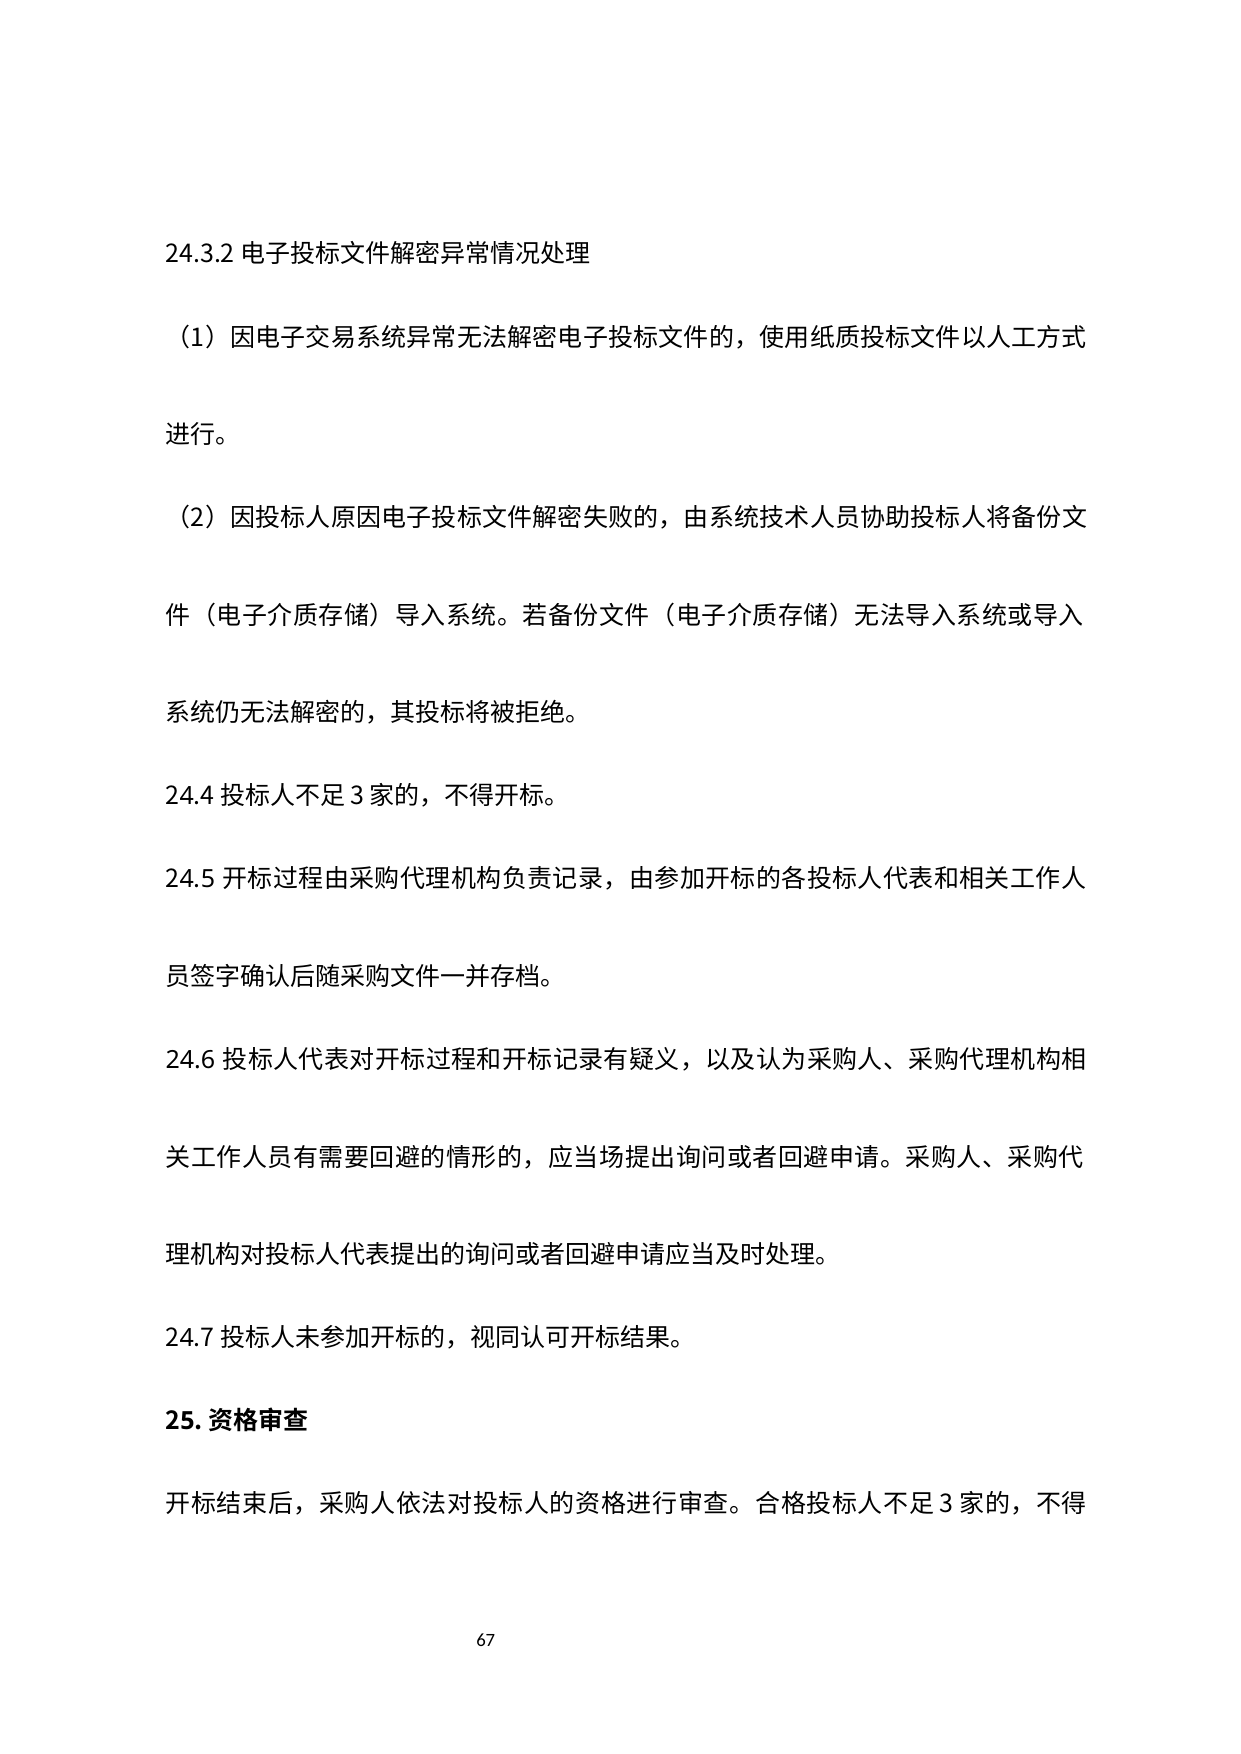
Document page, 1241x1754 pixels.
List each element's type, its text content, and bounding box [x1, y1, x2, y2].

text 24.4 投标人不足3家的，不得开标。 [165, 761, 1087, 826]
text 25. 资格审查 [165, 1386, 1087, 1451]
text （1）因电子交易系统异常无法解密电子投标文件的，使用纸质投标文件以人工方式进行。 [165, 303, 1087, 465]
text 24.7 投标人未参加开标的，视同认可开标结果。 [165, 1303, 1087, 1368]
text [165, 1469, 1087, 1534]
text 24.6 投标人代表对开标过程和开标记录有疑义，以及认为采购人、采购代理机构相关工作人员有需要回避的情形的，应当场提出询问或者回避申请。采购人、采购代理机构对投标人代表提出的询问或者回避申请应当及时处理。 [165, 1025, 1087, 1285]
text 24.5 开标过程由采购代理机构负责记录，由参加开标的各投标人代表和相关工作人员签字确认后随采购文件一并存档。 [165, 844, 1087, 1007]
text （2）因投标人原因电子投标文件解密失败的，由系统技术人员协助投标人将备份文件（电子介质存储）导入系统。若备份文件（电子介质存储）无法导入系统或导入系统仍无法解密的，其投标将被拒绝。 [165, 483, 1087, 743]
text 24.3.2 电子投标文件解密异常情况处理 [165, 219, 1087, 284]
